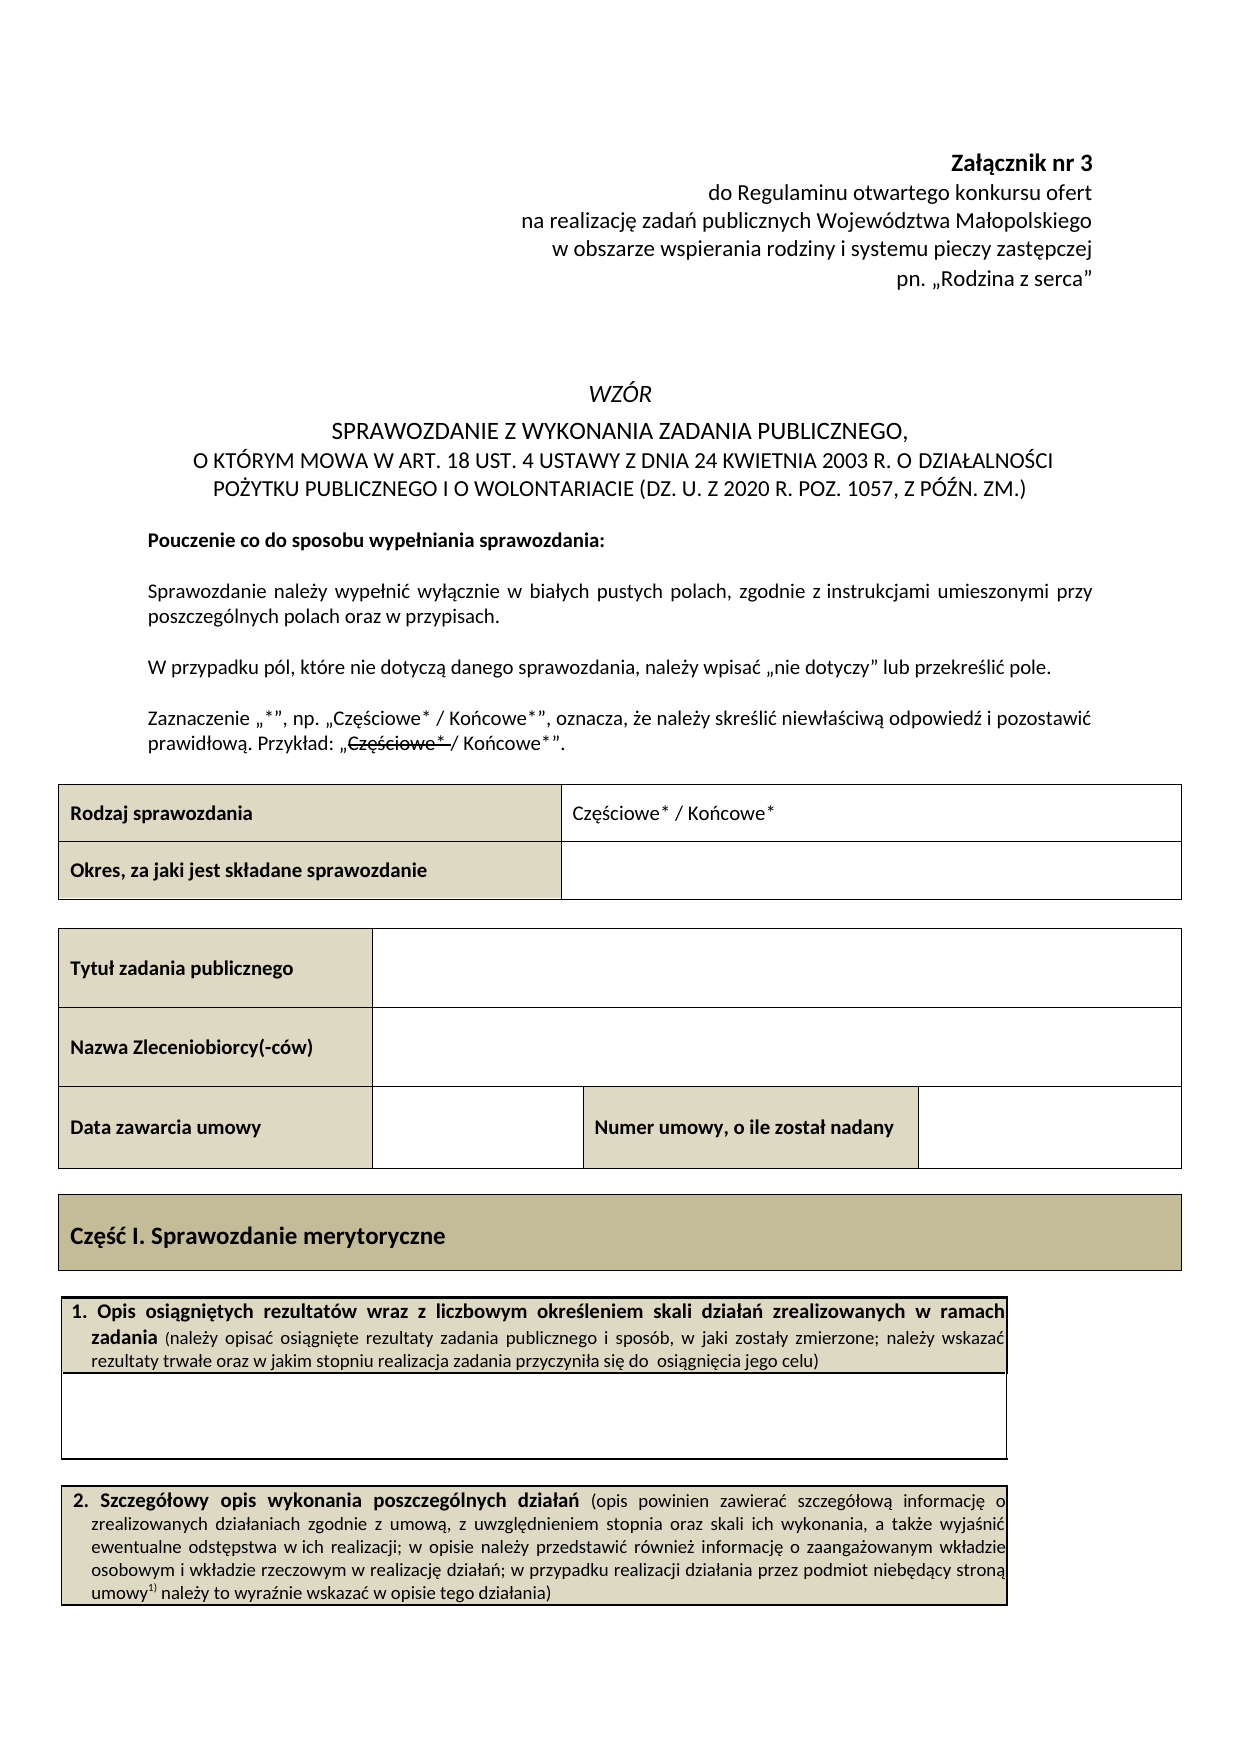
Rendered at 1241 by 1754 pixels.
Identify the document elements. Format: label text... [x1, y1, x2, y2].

table_cell Okres, za jaki jest składane sprawozdanie [59, 842, 561, 898]
text w obszarze wspierania rodziny i systemu pieczy zastępczej [148, 234, 1093, 262]
table_header Tytuł zadania publicznego [59, 929, 372, 1007]
text SPRAWOZDANIE Z WYKONANIA ZADANIA PUBLICZNEGO, [148, 415, 1093, 446]
table_cell [562, 842, 1181, 898]
table_header 1. Opis osiągniętych rezultatów wraz z liczbowym określeniem skali działań zrealizowanych w ramach zadania (należy opisać osiągnięte rezultaty zadania publicznego i sposób, w jaki zostały zmierzone; należy wskazać rezultaty trwałe oraz w jakim stopniu realizacja zadania przyczyniła się do osiągnięcia jego celu) [62, 1299, 1006, 1372]
text O KTÓRYM MOWA W ART. 18 UST. 4 USTAWY Z DNIA 24 KWIETNIA 2003 R. O DZIAŁALNOŚCI POŻYTKU PUBLICZNEGO I O WOLONTARIACIE (DZ. U. Z 2020 R. POZ. 1057, Z PÓŹN. ZM.) [148, 446, 1093, 502]
table_header Rodzaj sprawozdania [59, 785, 561, 841]
text Pouczenie co do sposobu wypełniania sprawozdania: [148, 527, 1225, 553]
text W przypadku pól, które nie dotyczą danego sprawozdania, należy wpisać „nie dotyczy” lub przekreślić pole. [148, 654, 1093, 680]
table_header 2. Szczegółowy opis wykonania poszczególnych działań (opis powinien zawierać szczegółową informację o zrealizowanych działaniach zgodnie z umową, z uwzględnieniem stopnia oraz skali ich wykonania, a także wyjaśnić ewentualne odstępstwa w ich realizacji; w opisie należy przedstawić również informację o zaangażowanym wkładzie osobowym i wkładzie rzeczowym w realizację działań; w przypadku realizacji działania przez podmiot niebędący stroną umowy) należy to wyraźnie wskazać w opisie tego działania) [62, 1487, 1006, 1604]
text Sprawozdanie należy wypełnić wyłącznie w białych pustych polach, zgodnie z instrukcjami umieszonymi przy poszczególnych polach oraz w przypisach. [148, 578, 1093, 629]
table_header [373, 929, 1181, 1007]
table_header Częściowe* / Końcowe* [562, 785, 1181, 841]
text pn. „Rodzina z serca” [148, 264, 1093, 292]
table_cell Numer umowy, o ile został nadany [584, 1087, 918, 1168]
table_header Część I. Sprawozdanie merytoryczne [59, 1195, 1181, 1270]
text Załącznik nr 3 do Regulaminu otwartego konkursu ofert [148, 148, 1093, 206]
table_cell Nazwa Zleceniobiorcy(-ców) [59, 1008, 372, 1086]
table_cell [919, 1087, 1181, 1168]
text WZÓR [148, 378, 1093, 409]
table_cell [373, 1087, 583, 1168]
text na realizację zadań publicznych Województwa Małopolskiego [148, 206, 1093, 234]
text Zaznaczenie „*”, np. „Częściowe* / Końcowe*”, oznacza, że należy skreślić niewłaściwą odpowiedź i pozostawić prawidłową. Przykład: „Częściowe* / Końcowe*”. [148, 705, 1093, 756]
table_cell [62, 1372, 1006, 1458]
table_cell Data zawarcia umowy [59, 1087, 372, 1168]
table_cell [373, 1008, 1181, 1086]
